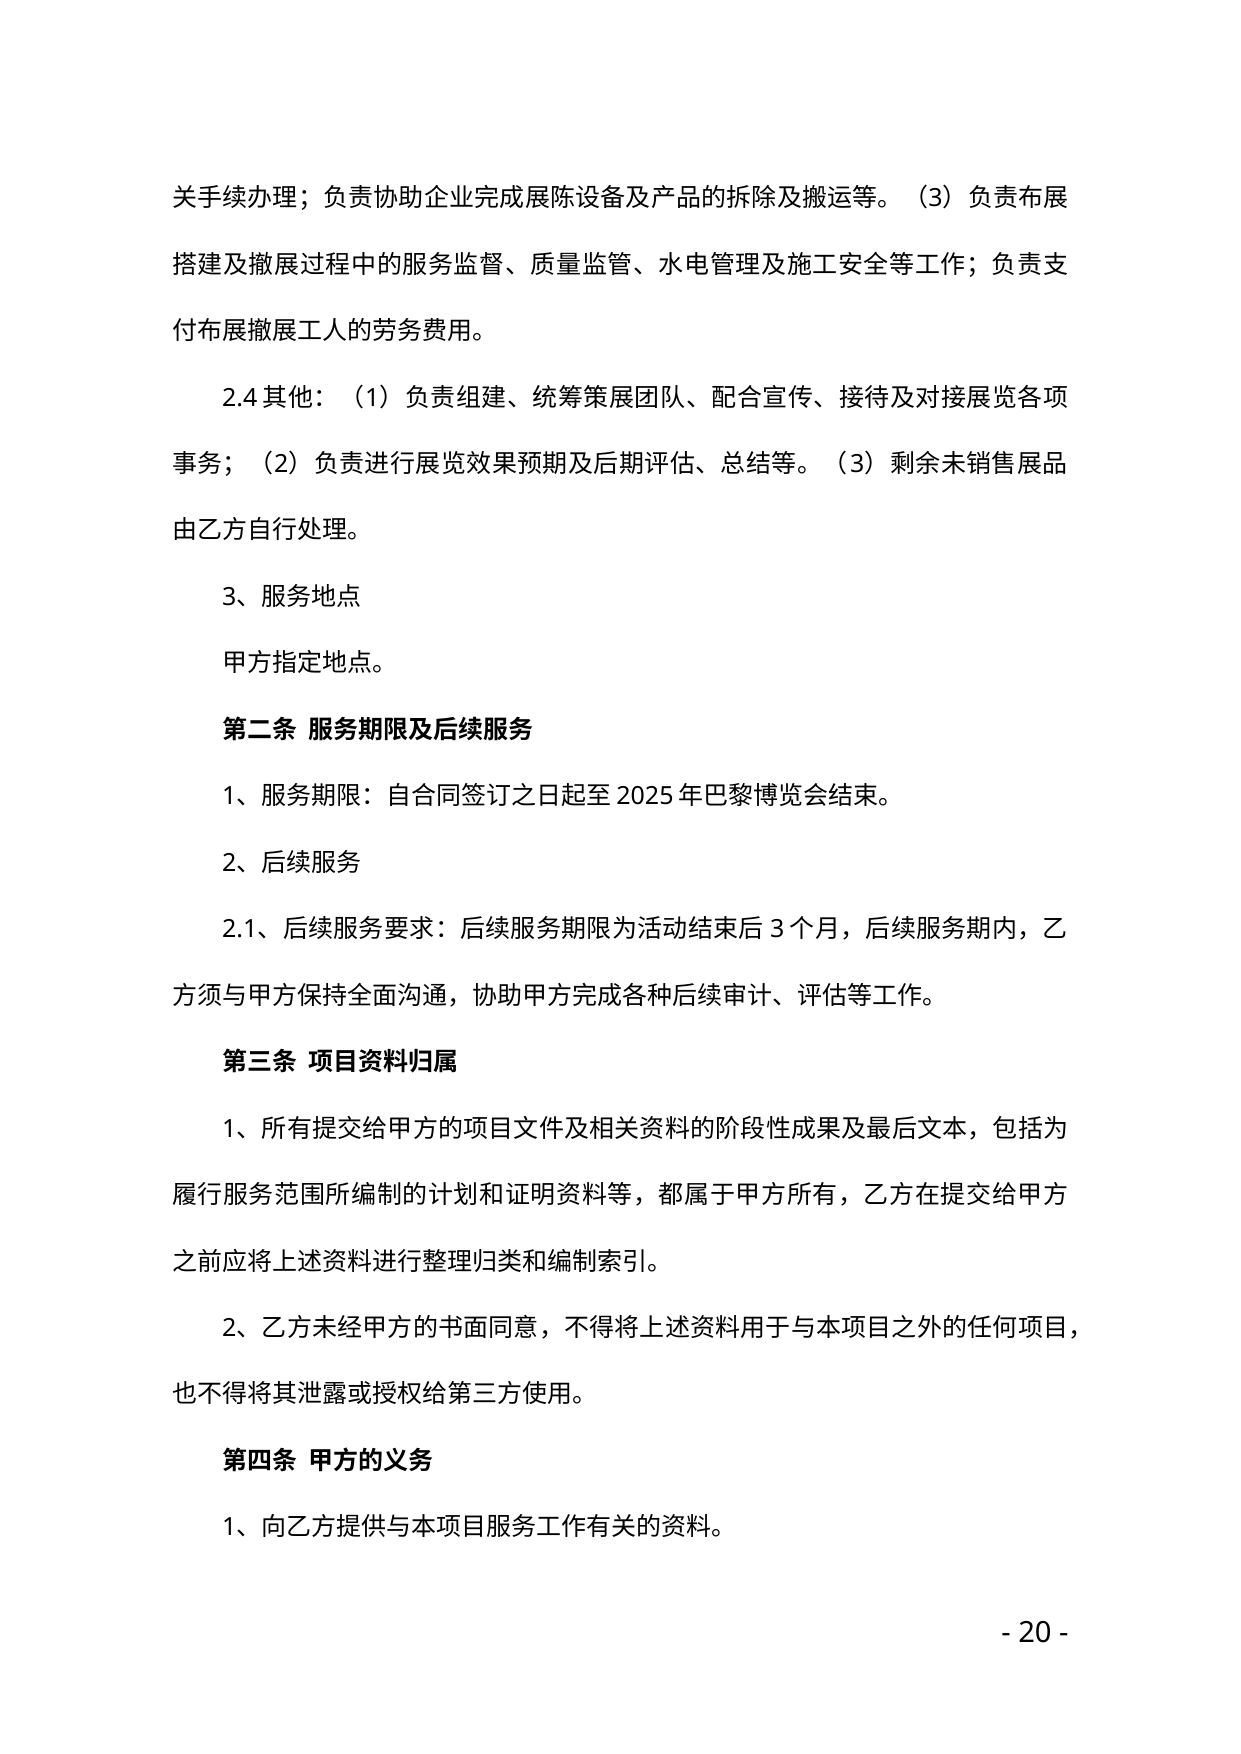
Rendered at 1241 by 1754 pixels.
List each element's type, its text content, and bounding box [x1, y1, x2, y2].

text 2、乙方未经甲方的书面同意，不得将上述资料用于与本项目之外的任何项目，也不得将其泄露或授权给第三方使用。 [172, 1292, 1068, 1425]
text 2.1、后续服务要求：后续服务期限为活动结束后3个月，后续服务期内，乙方须与甲方保持全面沟通，协助甲方完成各种后续审计、评估等工作。 [172, 893, 1068, 1026]
text 第二条 服务期限及后续服务 [172, 694, 1068, 761]
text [172, 162, 1068, 362]
text 1、服务期限：自合同签订之日起至2025年巴黎博览会结束。 [172, 761, 1068, 827]
text 第四条 甲方的义务 [172, 1425, 1068, 1492]
text 1、向乙方提供与本项目服务工作有关的资料。 [172, 1492, 1068, 1558]
text 1、所有提交给甲方的项目文件及相关资料的阶段性成果及最后文本，包括为履行服务范围所编制的计划和证明资料等，都属于甲方所有，乙方在提交给甲方之前应将上述资料进行整理归类和编制索引。 [172, 1093, 1068, 1292]
text 第三条 项目资料归属 [172, 1026, 1068, 1093]
text 甲方指定地点。 [172, 628, 1067, 694]
text 3、服务地点 [172, 561, 1067, 628]
text 2.4其他：（1）负责组建、统筹策展团队、配合宣传、接待及对接展览各项事务；（2）负责进行展览效果预期及后期评估、总结等。（3）剩余未销售展品由乙方自行处理。 [172, 362, 1068, 561]
text 2、后续服务 [172, 827, 1068, 893]
